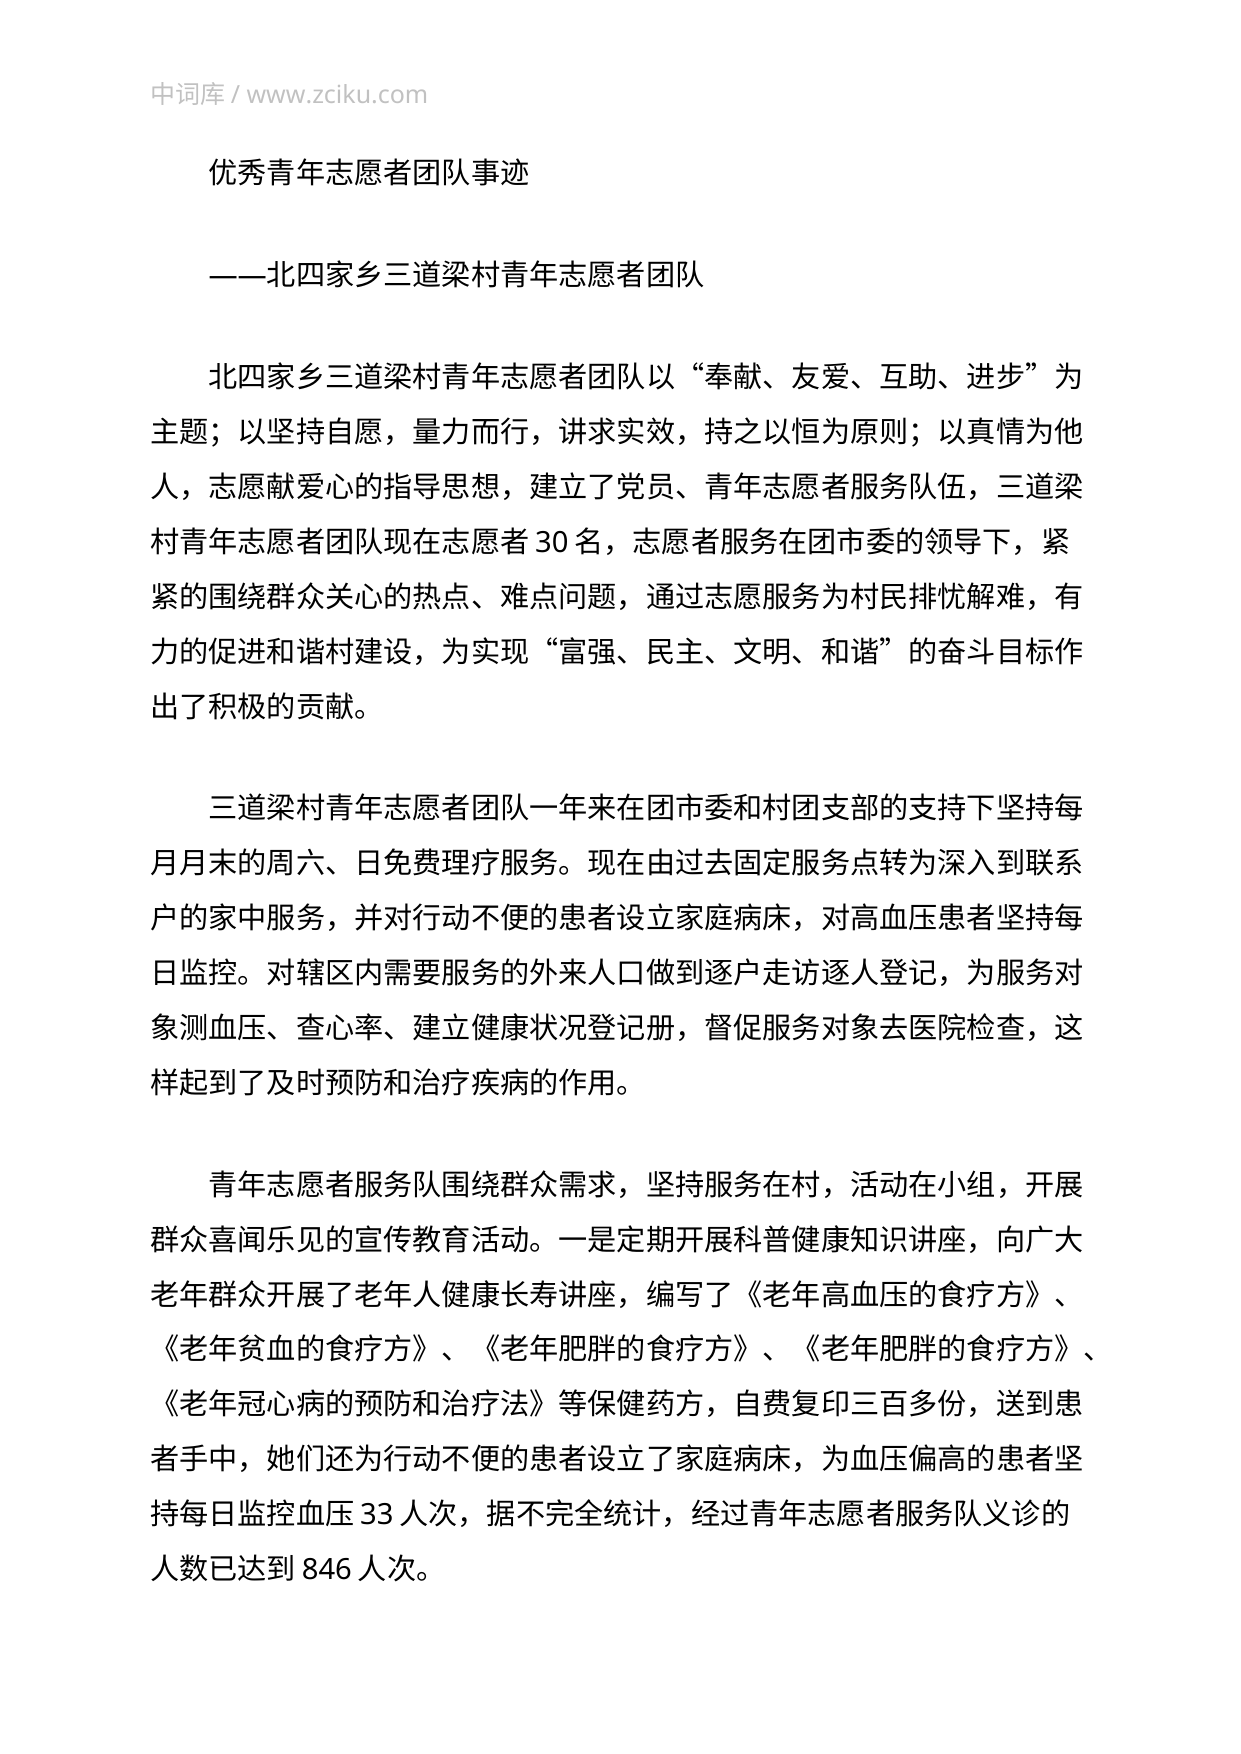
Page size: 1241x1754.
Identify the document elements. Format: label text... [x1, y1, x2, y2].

text 优秀青年志愿者团队事迹 [150, 150, 1090, 192]
text 三道梁村青年志愿者团队一年来在团市委和村团支部的支持下坚持每月月末的周六、日免费理疗服务。现在由过去固定服务点转为深入到联系户的家中服务，并对行动不便的患者设立家庭病床，对高血压患者坚持每日监控。对辖区内需要服务的外来人口做到逐户走访逐人登记，为服务对象测血压、查心率、建立健康状况登记册，督促服务对象去医院检查，这样起到了及时预防和治疗疾病的作用。 [150, 785, 1090, 1102]
text 北四家乡三道梁村青年志愿者团队以“奉献、友爱、互助、进步”为主题；以坚持自愿，量力而行，讲求实效，持之以恒为原则；以真情为他人，志愿献爱心的指导思想，建立了党员、青年志愿者服务队伍，三道梁村青年志愿者团队现在志愿者30名，志愿者服务在团市委的领导下，紧紧的围绕群众关心的热点、难点问题，通过志愿服务为村民排忧解难，有力的促进和谐村建设，为实现“富强、民主、文明、和谐”的奋斗目标作出了积极的贡献。 [150, 354, 1090, 726]
text ——北四家乡三道梁村青年志愿者团队 [150, 252, 1090, 294]
text 青年志愿者服务队围绕群众需求，坚持服务在村，活动在小组，开展群众喜闻乐见的宣传教育活动。一是定期开展科普健康知识讲座，向广大老年群众开展了老年人健康长寿讲座，编写了《老年高血压的食疗方》、《老年贫血的食疗方》、《老年肥胖的食疗方》、《老年肥胖的食疗方》、《老年冠心病的预防和治疗法》等保健药方，自费复印三百多份，送到患者手中，她们还为行动不便的患者设立了家庭病床，为血压偏高的患者坚持每日监控血压33人次，据不完全统计，经过青年志愿者服务队义诊的人数已达到846人次。 [150, 1161, 1090, 1588]
